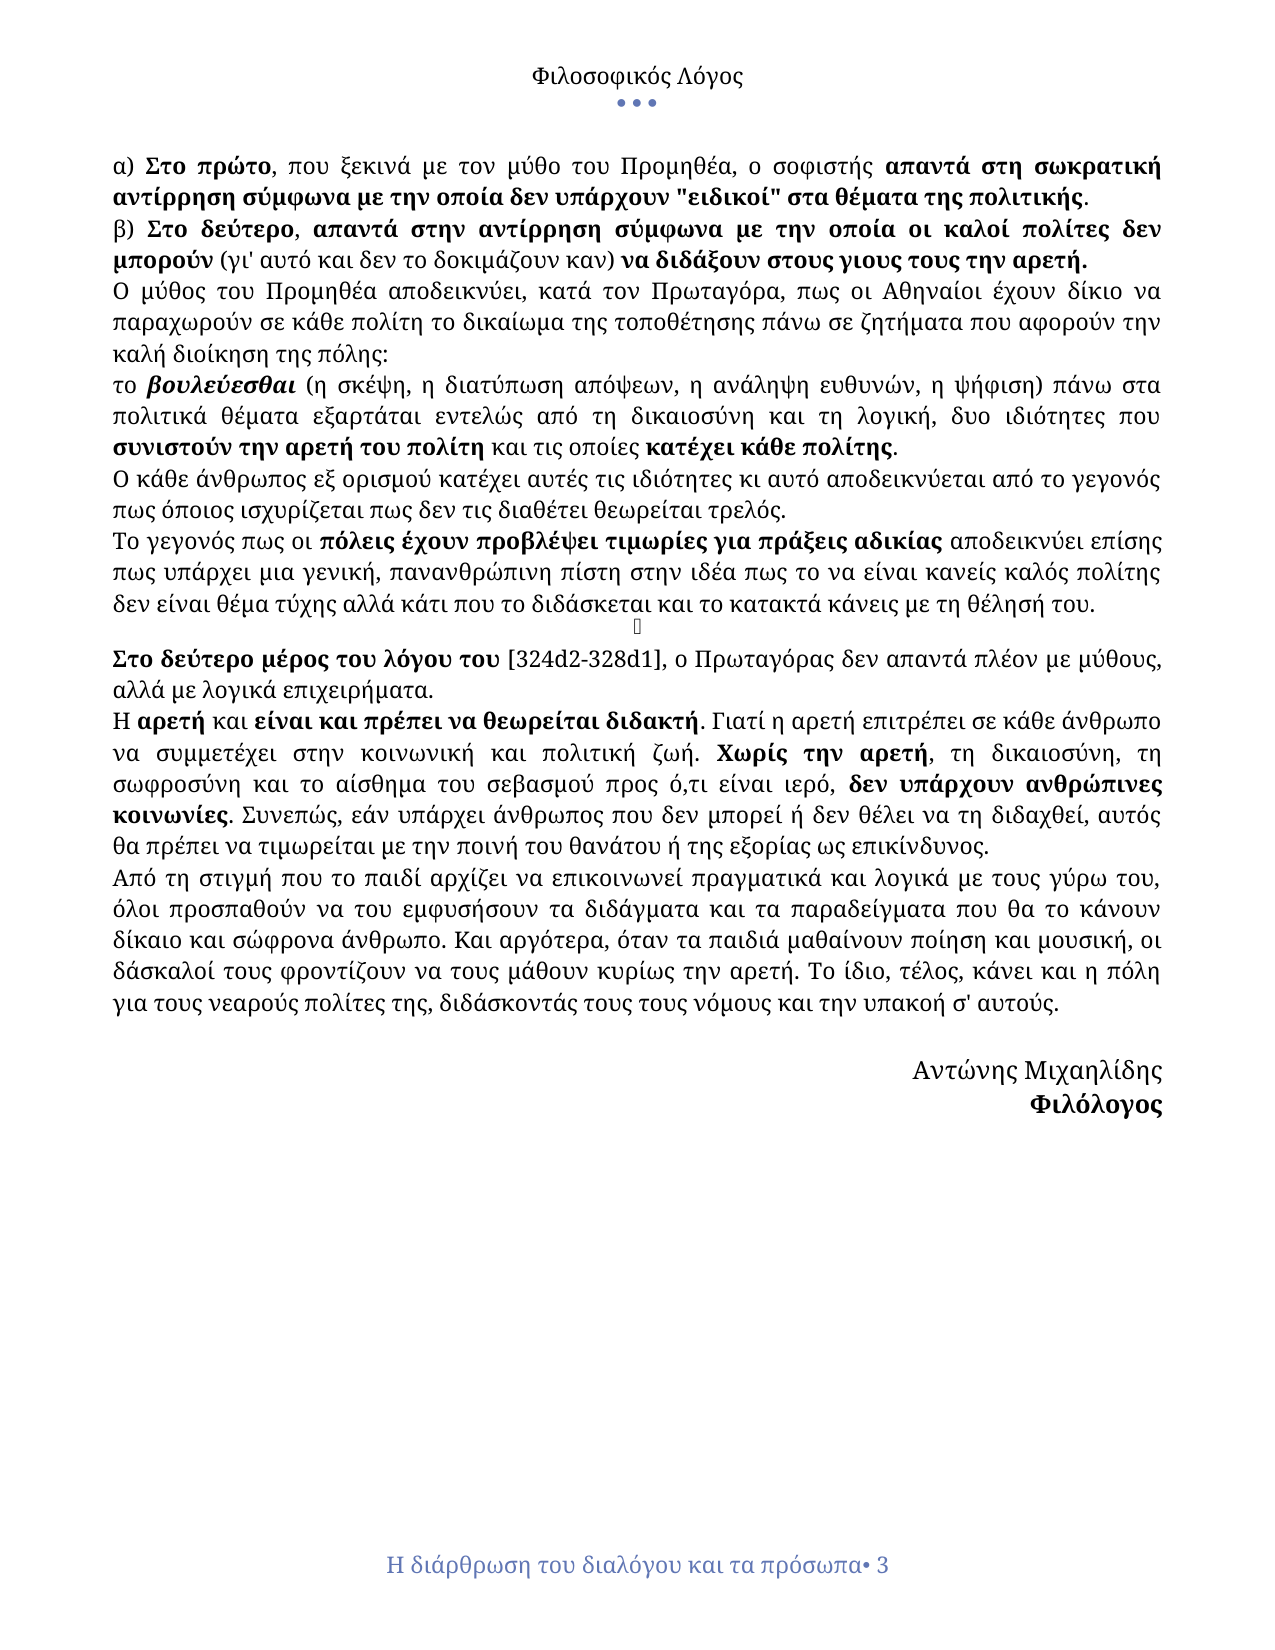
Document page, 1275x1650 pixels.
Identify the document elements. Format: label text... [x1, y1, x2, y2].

text Το γεγονός πως οι πόλεις έχουν προβλέψει τιμωρίες για πράξεις αδικίας αποδεικνύει επίσης πως υπάρχει μια γενική, πανανθρώπινη πίστη στην ιδέα πως το να είναι κανείς καλός πολίτης δεν είναι θέμα τύχης αλλά κάτι που το διδάσκεται και το κατακτά κάνεις με τη θέλησή του. [112, 525, 1162, 619]
text α) Στο πρώτο, που ξεκινά με τον μύθο του Προμηθέα, ο σοφιστής απαντά στη σωκρατική αντίρρηση σύμφωνα με την οποία δεν υπάρχουν "ειδικοί" στα θέματα της πολιτικής. [112, 150, 1162, 212]
text Από τη στιγμή που το παιδί αρχίζει να επικοινωνεί πραγματικά και λογικά με τους γύρω του, όλοι προσπαθούν να του εμφυσήσουν τα διδάγματα και τα παραδείγματα που θα το κάνουν δίκαιο και σώφρονα άνθρωπο. Και αργότερα, όταν τα παιδιά μαθαίνουν ποίηση και μουσική, οι δάσκαλοί τους φροντίζουν να τους μάθουν κυρίως την αρετή. Το ίδιο, τέλος, κάνει και η πόλη για τους νεαρούς πολίτες της, διδάσκοντάς τους τους νόμους και την υπακοή σ' αυτούς. [112, 861, 1162, 1018]
text Ο μύθος του Προμηθέα αποδεικνύει, κατά τον Πρωταγόρα, πως οι Αθηναίοι έχουν δίκιο να παραχωρούν σε κάθε πολίτη το δικαίωμα της τοποθέτησης πάνω σε ζητήματα που αφορούν την καλή διοίκηση της πόλης: [112, 275, 1162, 369]
text Στο δεύτερο μέρος του λόγου του [324d2-328d1], ο Πρωταγόρας δεν απαντά πλέον με μύθους, αλλά με λογικά επιχειρήματα. [112, 643, 1162, 705]
text Ο κάθε άνθρωπος εξ ορισμού κατέχει αυτές τις ιδιότητες κι αυτό αποδεικνύεται από το γεγονός πως όποιος ισχυρίζεται πως δεν τις διαθέτει θεωρείται τρελός. [112, 462, 1162, 525]
text β) Στο δεύτερο, απαντά στην αντίρρηση σύμφωνα με την οποία οι καλοί πολίτες δεν μπορούν (γι' αυτό και δεν το δοκιμάζουν καν) να διδάξουν στους γιους τους την αρετή. [112, 212, 1162, 275]
text το βουλεύεσθαι (η σκέψη, η διατύπωση απόψεων, η ανάληψη ευθυνών, η ψήφιση) πάνω στα πολιτικά θέματα εξαρτάται εντελώς από τη δικαιοσύνη και τη λογική, δυο ιδιότητες που συνιστούν την αρετή του πολίτη και τις οποίες κατέχει κάθε πολίτης. [112, 369, 1162, 462]
text Αντώνης Μιχαηλίδης [112, 1052, 1162, 1086]
text Η αρετή και είναι και πρέπει να θεωρείται διδακτή. Γιατί η αρετή επιτρέπει σε κάθε άνθρωπο να συμμετέχει στην κοινωνική και πολιτική ζωή. Χωρίς την αρετή, τη δικαιοσύνη, τη σωφροσύνη και το αίσθημα του σεβασμού προς ό,τι είναι ιερό, δεν υπάρχουν ανθρώπινες κοινωνίες. Συνεπώς, εάν υπάρχει άνθρωπος που δεν μπορεί ή δεν θέλει να τη διδαχθεί, αυτός θα πρέπει να τιμωρείται με την ποινή του θανάτου ή της εξορίας ως επικίνδυνος. [112, 705, 1162, 861]
text Φιλόλογος [112, 1086, 1162, 1121]
